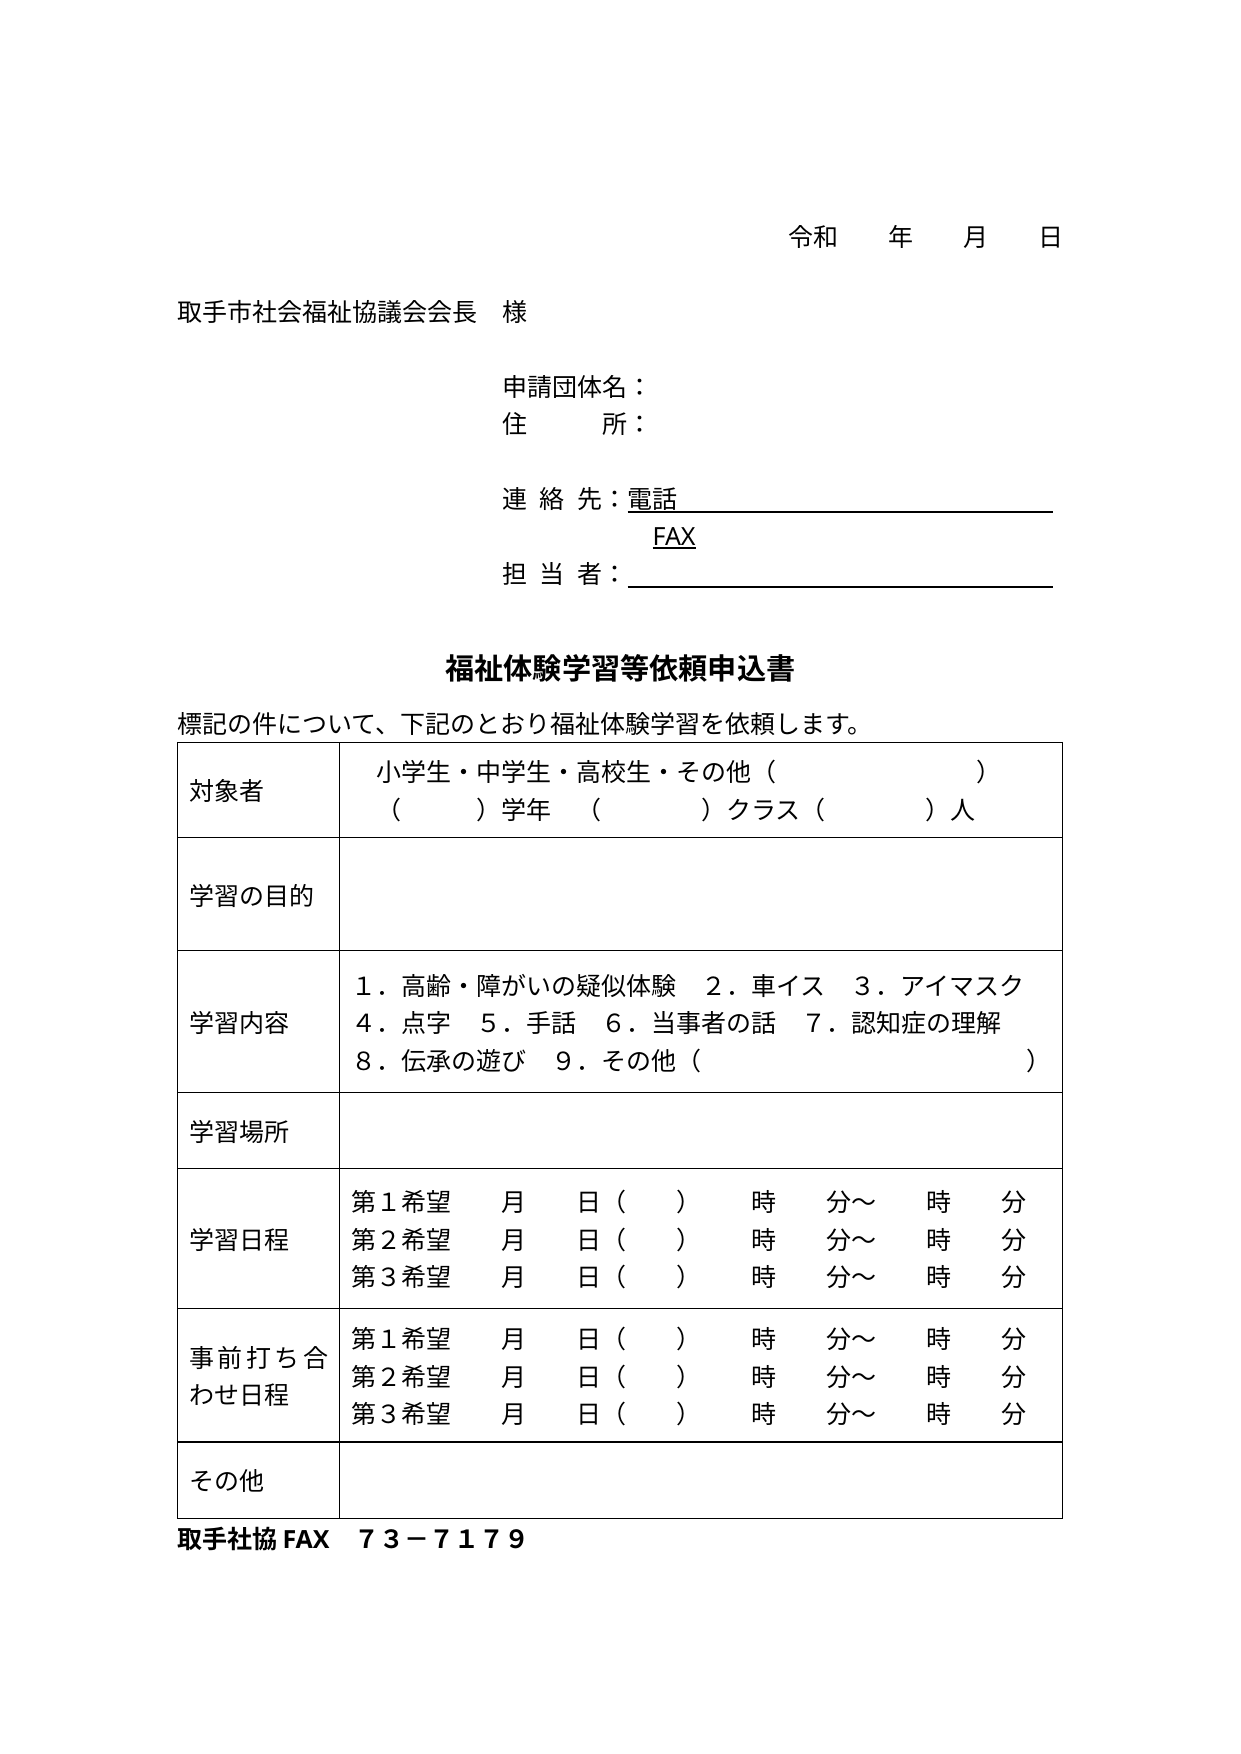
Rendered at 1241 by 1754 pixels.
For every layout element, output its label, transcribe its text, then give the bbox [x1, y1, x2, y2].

text 申請団体名： [177, 367, 1063, 404]
table_header 対象者 [178, 743, 339, 837]
table_cell 第１希望 月 日（ ） 時 分～ 時 分 第２希望 月 日（ ） 時 分～ 時 分 第３希望 月 日（ ） 時 分～ 時 分 [340, 1309, 1062, 1441]
text 令和 年 月 日 [177, 217, 1063, 254]
table_cell [340, 1093, 1062, 1168]
table_cell [340, 838, 1062, 950]
text FAX [177, 517, 1063, 554]
table_cell １．高齢・障がいの疑似体験 ２．車イス ３．アイマスク ４．点字 ５．手話 ６．当事者の話 ７．認知症の理解 ８．伝承の遊び ９．その他（ ） [340, 951, 1062, 1092]
text 取手社協FAX ７３－７１７９ [177, 1519, 1063, 1556]
text 福祉体験学習等依頼申込書 [177, 629, 1063, 704]
text 住 所： [177, 404, 1063, 442]
text 連絡先：電話 [177, 479, 1063, 517]
table_cell 学習の目的 [178, 838, 339, 950]
table_cell 学習日程 [178, 1169, 339, 1308]
table_cell 学習場所 [178, 1093, 339, 1168]
table_header 小学生・中学生・高校生・その他（ ） （ ）学年 （ ）クラス（ ）人 [340, 743, 1062, 837]
text 取手市社会福祉協議会会長 様 [177, 292, 1063, 329]
table_cell [340, 1443, 1062, 1517]
table_cell 学習内容 [178, 951, 339, 1092]
table_cell 第１希望 月 日（ ） 時 分～ 時 分 第２希望 月 日（ ） 時 分～ 時 分 第３希望 月 日（ ） 時 分～ 時 分 [340, 1169, 1062, 1308]
table_cell 事前打ち合わせ日程 [178, 1309, 339, 1441]
table_cell その他 [178, 1443, 339, 1517]
text 担当者： [177, 554, 1063, 592]
text 標記の件について、下記のとおり福祉体験学習を依頼します。 [177, 704, 1063, 742]
